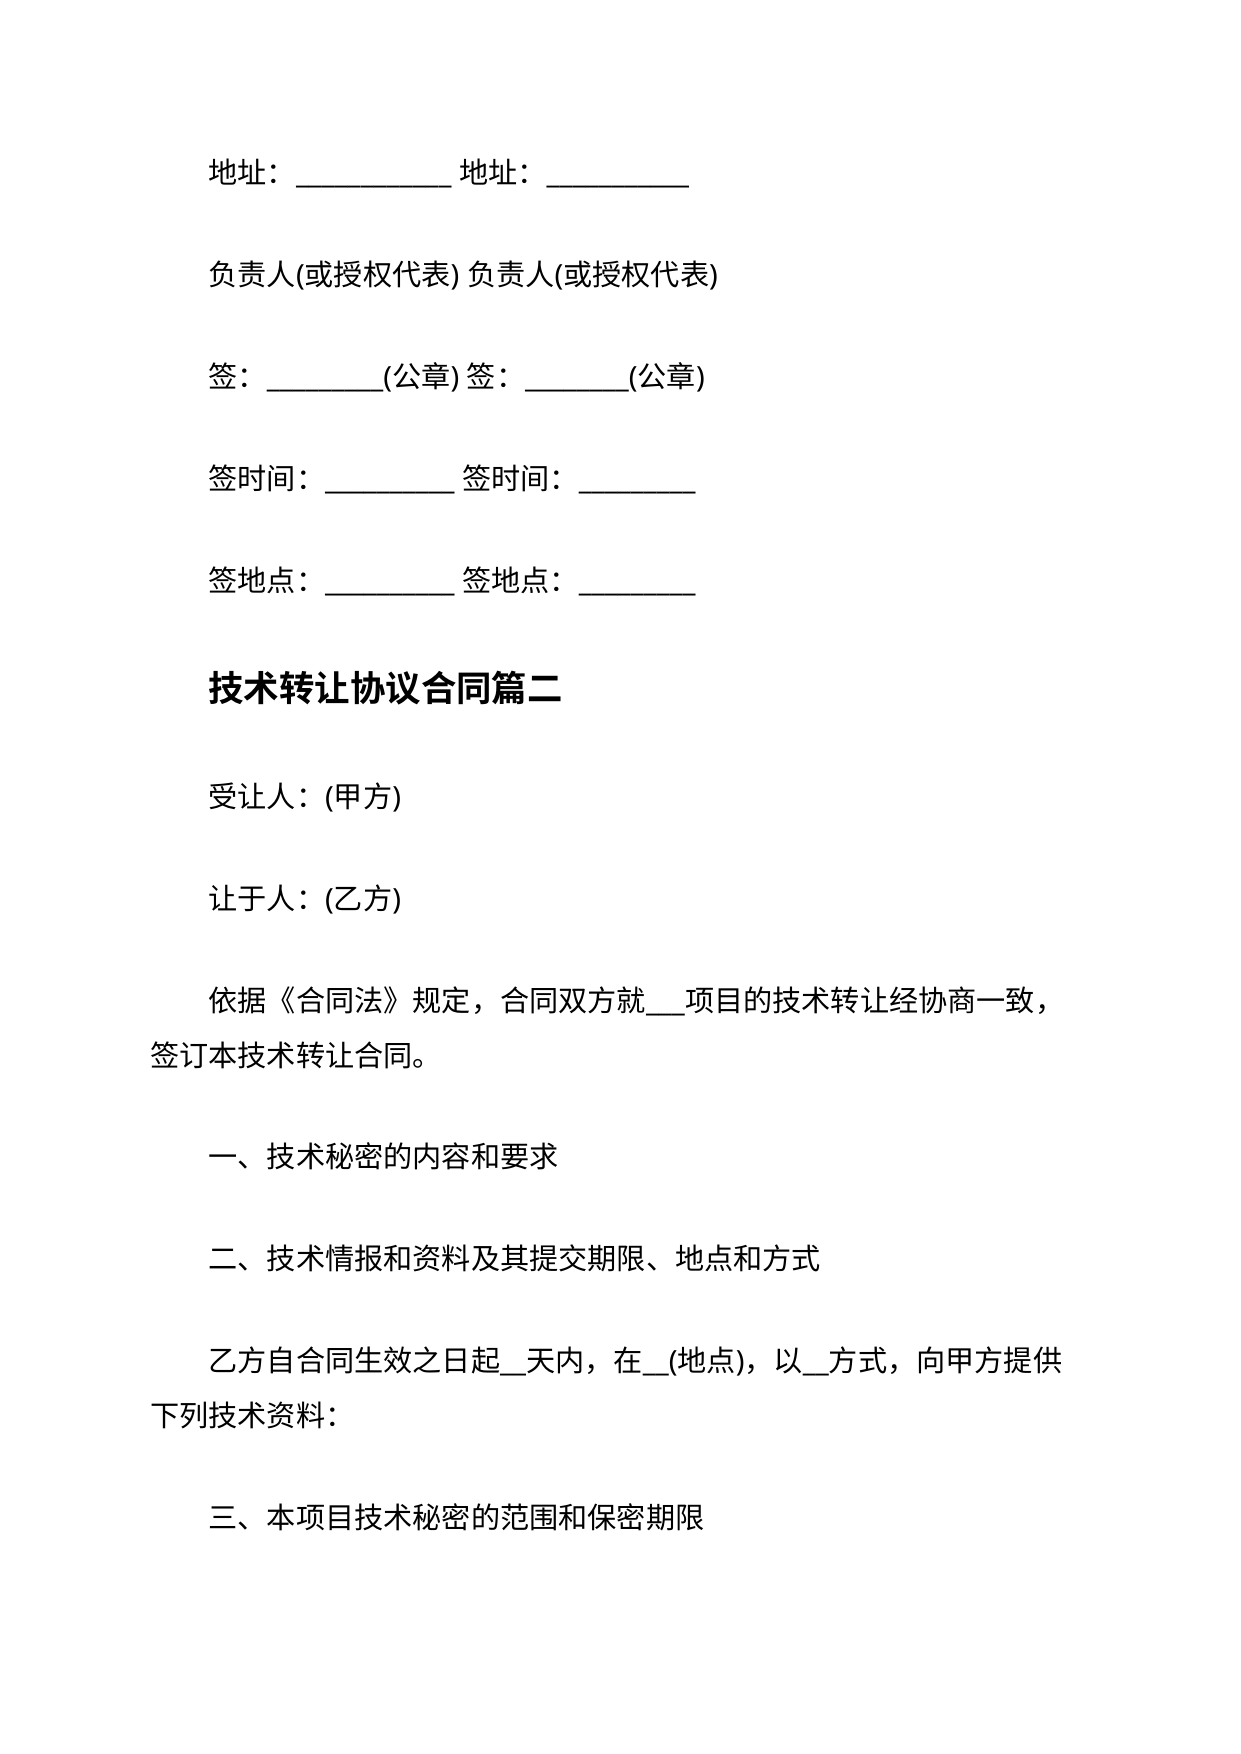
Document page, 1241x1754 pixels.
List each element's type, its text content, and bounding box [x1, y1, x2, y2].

text 一、技术秘密的内容和要求 [150, 1134, 1090, 1176]
text 乙方自合同生效之日起__天内，在__(地点)，以__方式，向甲方提供下列技术资料： [150, 1338, 1090, 1435]
text 三、本项目技术秘密的范围和保密期限 [150, 1494, 1090, 1537]
text 签：_________(公章) 签：________(公章) [150, 354, 1090, 396]
text 负责人(或授权代表) 负责人(或授权代表) [150, 252, 1090, 294]
text 地址：____________ 地址：___________ [150, 150, 1090, 192]
text 受让人：(甲方) [150, 773, 1090, 816]
text 技术转让协议合同篇二 [150, 660, 1090, 711]
text 签时间：__________ 签时间：_________ [150, 456, 1090, 498]
text 让于人：(乙方) [150, 875, 1090, 918]
text 二、技术情报和资料及其提交期限、地点和方式 [150, 1236, 1090, 1278]
text 签地点：__________ 签地点：_________ [150, 558, 1090, 600]
text 依据《合同法》规定，合同双方就___项目的技术转让经协商一致，签订本技术转让合同。 [150, 977, 1090, 1074]
